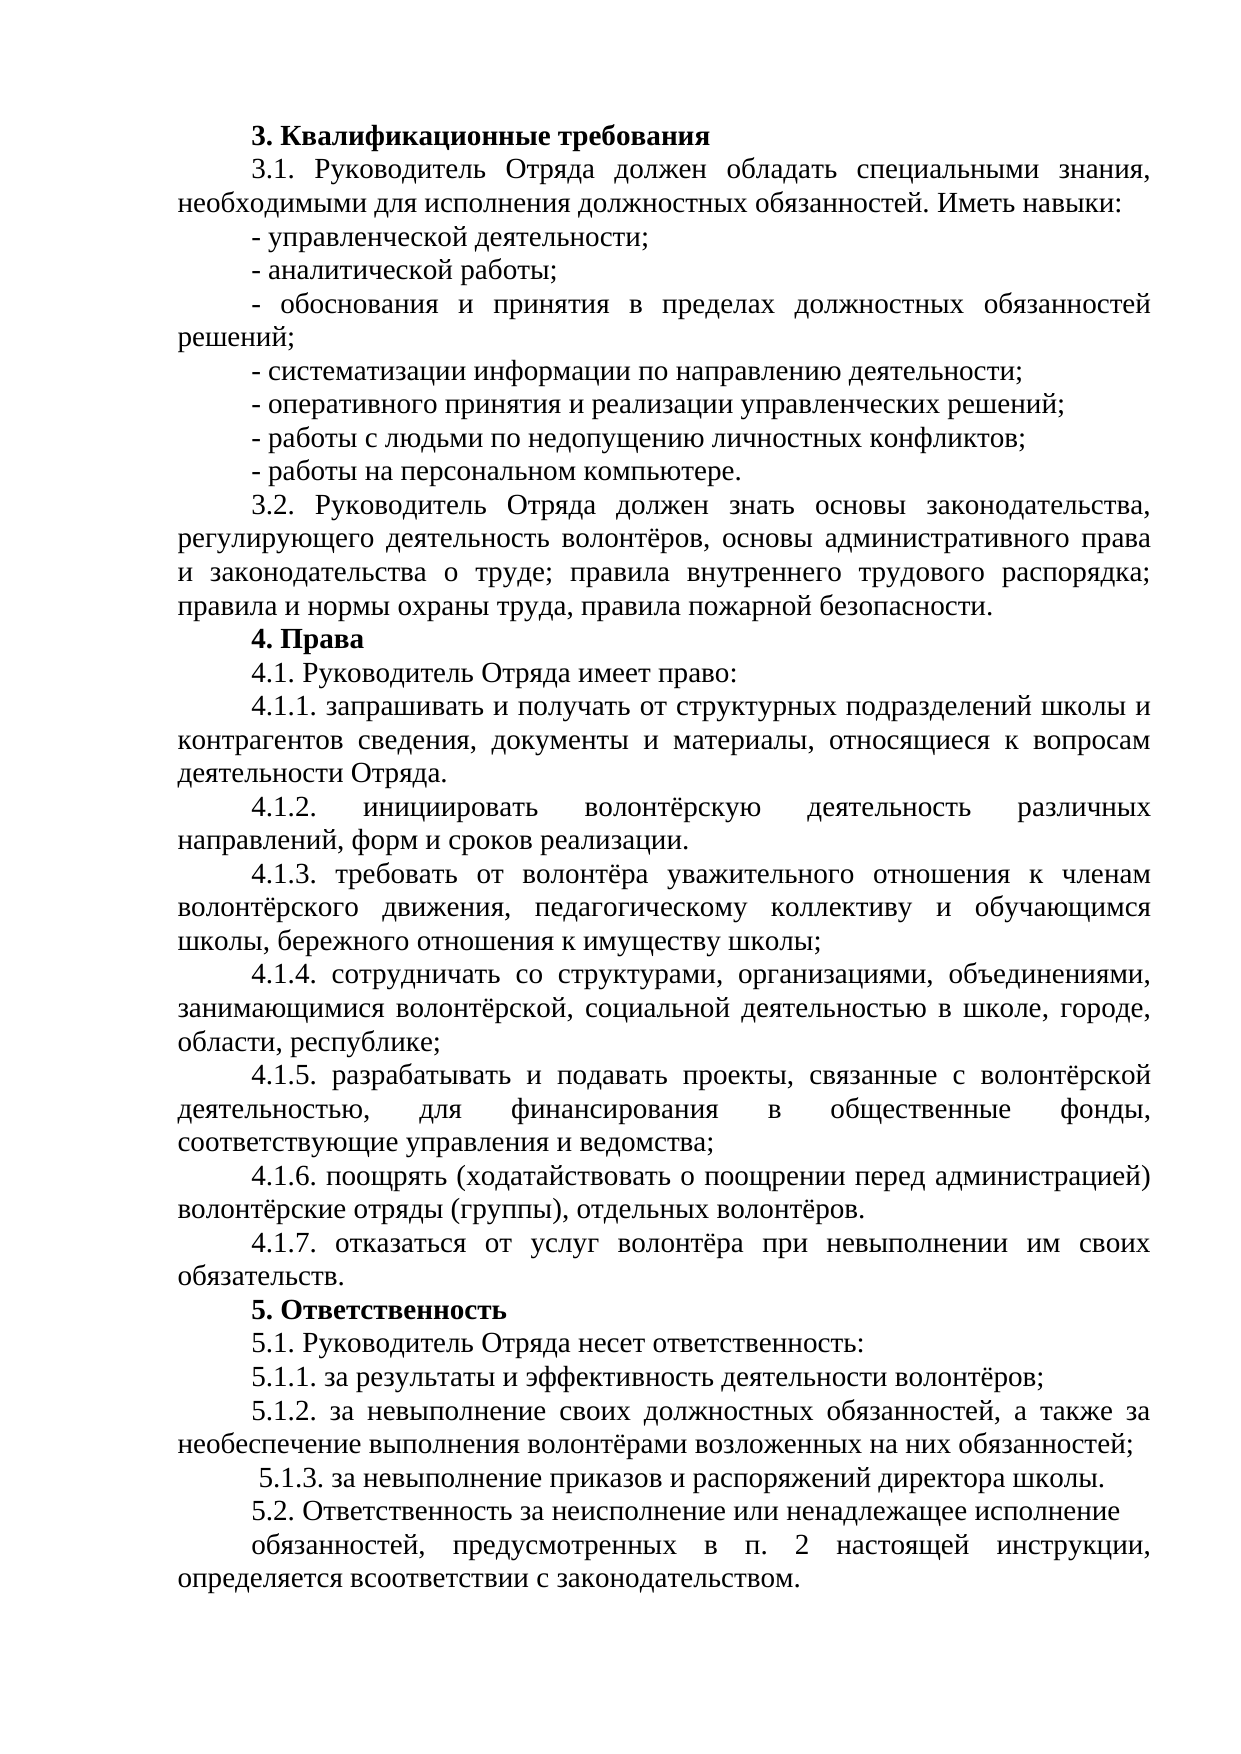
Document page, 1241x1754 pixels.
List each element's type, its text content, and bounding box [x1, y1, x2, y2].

text обязанностей, предусмотренных в п. 2 настоящей инструкции, определяется всоответствии с законодательством. [177, 1527, 1152, 1594]
text 5. Ответственность [177, 1292, 1152, 1326]
text 4.1.2. инициировать волонтёрскую деятельность различных направлений, форм и сроков реализации. [177, 789, 1152, 856]
text 5.2. Ответственность за неисполнение или ненадлежащее исполнение [177, 1493, 1152, 1527]
text 5.1.3. за невыполнение приказов и распоряжений директора школы. [177, 1460, 1152, 1493]
text 4. Права [177, 621, 1152, 655]
text 4.1.3. требовать от волонтёра уважительного отношения к членам волонтёрского движения, педагогическому коллективу и обучающимся школы, бережного отношения к имуществу школы; [177, 856, 1152, 957]
text 4.1. Руководитель Отряда имеет право: [177, 655, 1152, 688]
text 4.1.7. отказаться от услуг волонтёра при невыполнении им своих обязательств. [177, 1225, 1152, 1292]
text 5.1.2. за невыполнение своих должностных обязанностей, а также за необеспечение выполнения волонтёрами возложенных на них обязанностей; [177, 1393, 1152, 1460]
text 3. Квалификационные требования [177, 118, 1152, 152]
text 5.1. Руководитель Отряда несет ответственность: [177, 1326, 1152, 1359]
text 4.1.5. разрабатывать и подавать проекты, связанные с волонтёрской деятельностью, для финансирования в общественные фонды, соответствующие управления и ведомства; [177, 1057, 1152, 1158]
text - управленческой деятельности; [177, 219, 1152, 252]
text - систематизации информации по направлению деятельности; [177, 353, 1152, 386]
text 3.2. Руководитель Отряда должен знать основы законодательства, регулирующего деятельность волонтёров, основы административного права и законодательства о труде; правила внутреннего трудового распорядка; правила и нормы охраны труда, правила пожарной безопасности. [177, 487, 1152, 621]
text 4.1.6. поощрять (ходатайствовать о поощрении перед администрацией) волонтёрские отряды (группы), отдельных волонтёров. [177, 1158, 1152, 1225]
text - работы на персональном компьютере. [177, 453, 1152, 487]
text - аналитической работы; [177, 252, 1152, 286]
text - оперативного принятия и реализации управленческих решений; [177, 386, 1152, 420]
text 5.1.1. за результаты и эффективность деятельности волонтёров; [177, 1359, 1152, 1393]
text 3.1. Руководитель Отряда должен обладать специальными знания, необходимыми для исполнения должностных обязанностей. Иметь навыки: [177, 152, 1152, 219]
text 4.1.4. сотрудничать со структурами, организациями, объединениями, занимающимися волонтёрской, социальной деятельностью в школе, городе, области, республике; [177, 957, 1152, 1057]
text - обоснования и принятия в пределах должностных обязанностей решений; [177, 286, 1152, 353]
text 4.1.1. запрашивать и получать от структурных подразделений школы и контрагентов сведения, документы и материалы, относящиеся к вопросам деятельности Отряда. [177, 688, 1152, 789]
text - работы с людьми по недопущению личностных конфликтов; [177, 420, 1152, 453]
